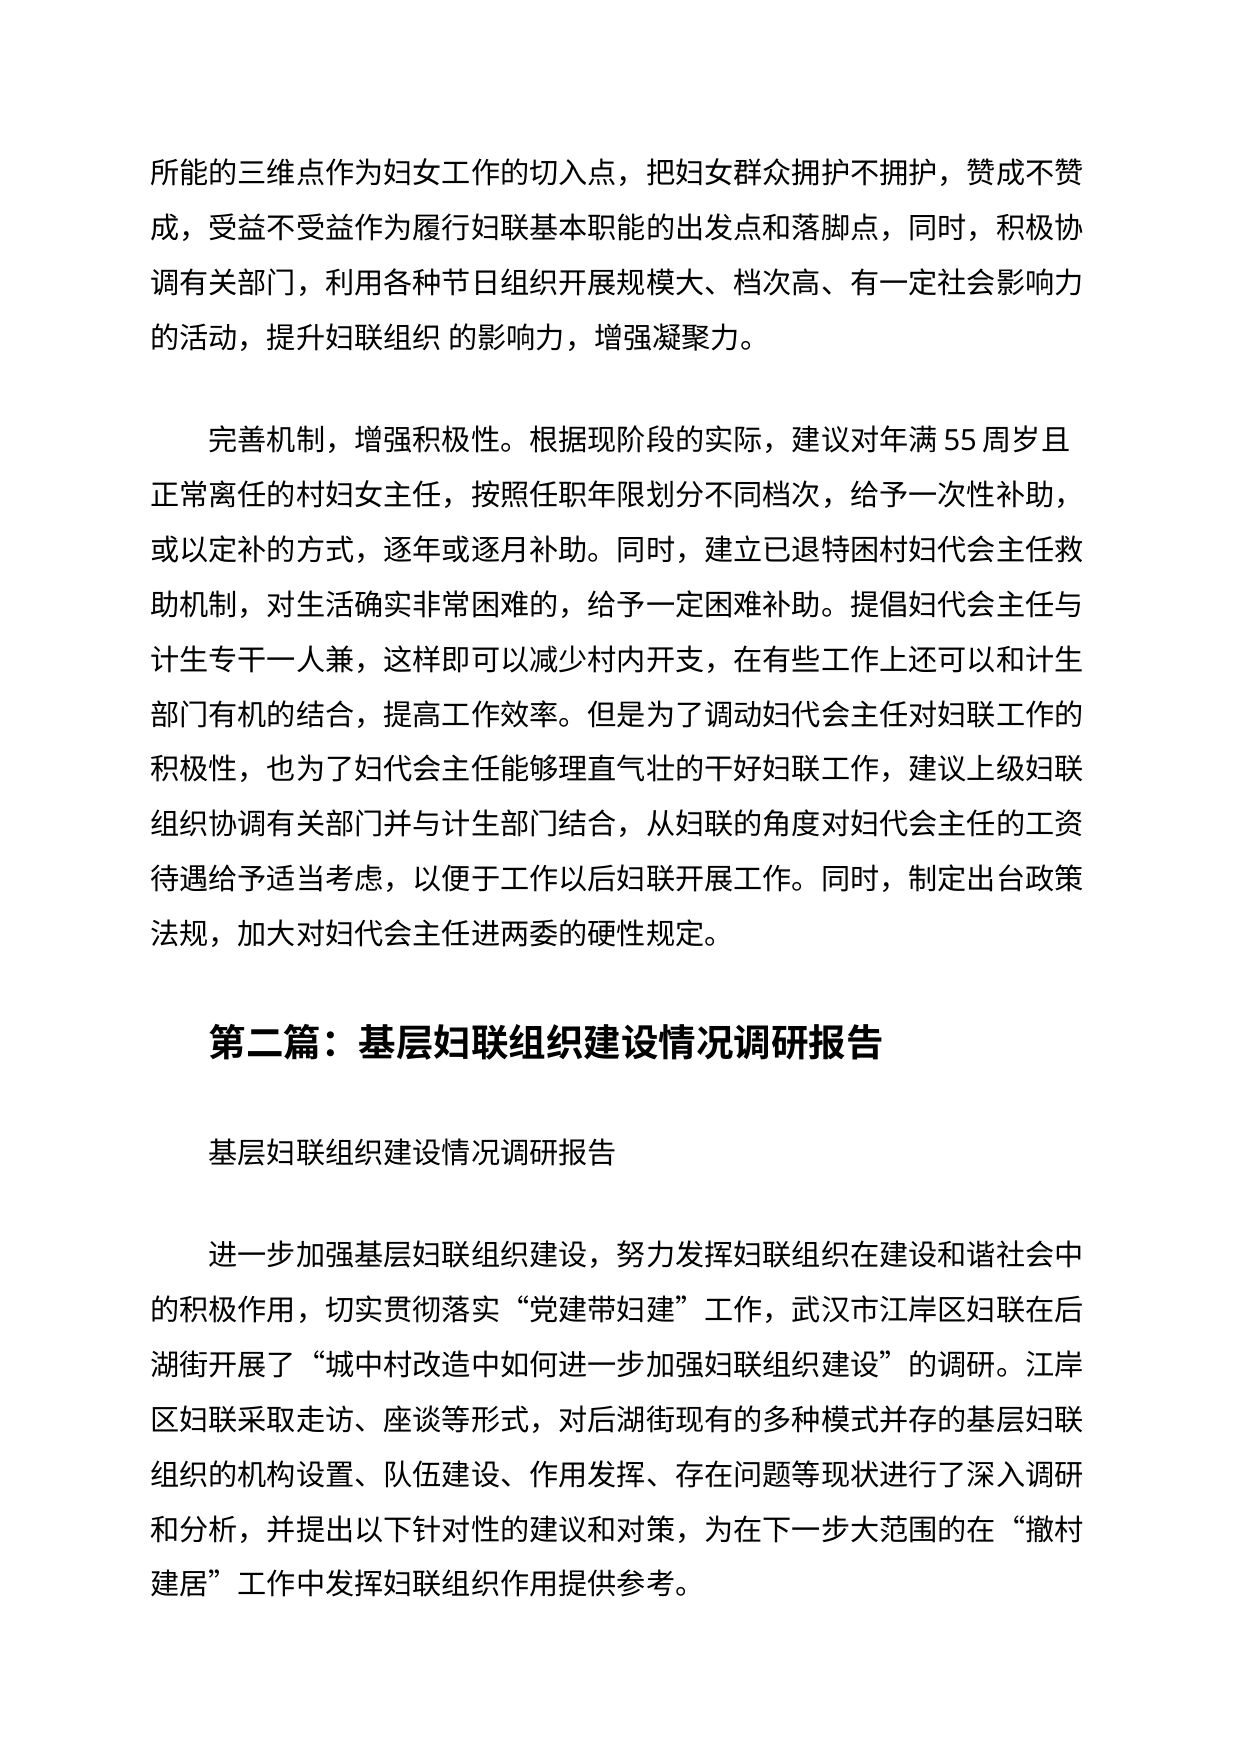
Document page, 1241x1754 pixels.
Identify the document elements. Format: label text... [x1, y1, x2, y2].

text 进一步加强基层妇联组织建设，努力发挥妇联组织在建设和谐社会中的积极作用，切实贯彻落实“党建带妇建”工作，武汉市江岸区妇联在后湖街开展了“城中村改造中如何进一步加强妇联组织建设”的调研。江岸区妇联采取走访、座谈等形式，对后湖街现有的多种模式并存的基层妇联组织的机构设置、队伍建设、作用发挥、存在问题等现状进行了深入调研和分析，并提出以下针对性的建议和对策，为在下一步大范围的在“撤村建居”工作中发挥妇联组织作用提供参考。 [150, 1232, 1090, 1603]
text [150, 150, 1090, 357]
text 基层妇联组织建设情况调研报告 [150, 1130, 1090, 1172]
text 完善机制，增强积极性。根据现阶段的实际，建议对年满55周岁且正常离任的村妇女主任，按照任职年限划分不同档次，给予一次性补助，或以定补的方式，逐年或逐月补助。同时，建立已退特困村妇代会主任救助机制，对生活确实非常困难的，给予一定困难补助。提倡妇代会主任与计生专干一人兼，这样即可以减少村内开支，在有些工作上还可以和计生部门有机的结合，提高工作效率。但是为了调动妇代会主任对妇联工作的积极性，也为了妇代会主任能够理直气壮的干好妇联工作，建议上级妇联组织协调有关部门并与计生部门结合，从妇联的角度对妇代会主任的工资待遇给予适当考虑，以便于工作以后妇联开展工作。同时，制定出台政策法规，加大对妇代会主任进两委的硬性规定。 [150, 416, 1090, 953]
text 第二篇：基层妇联组织建设情况调研报告 [150, 1012, 1090, 1067]
